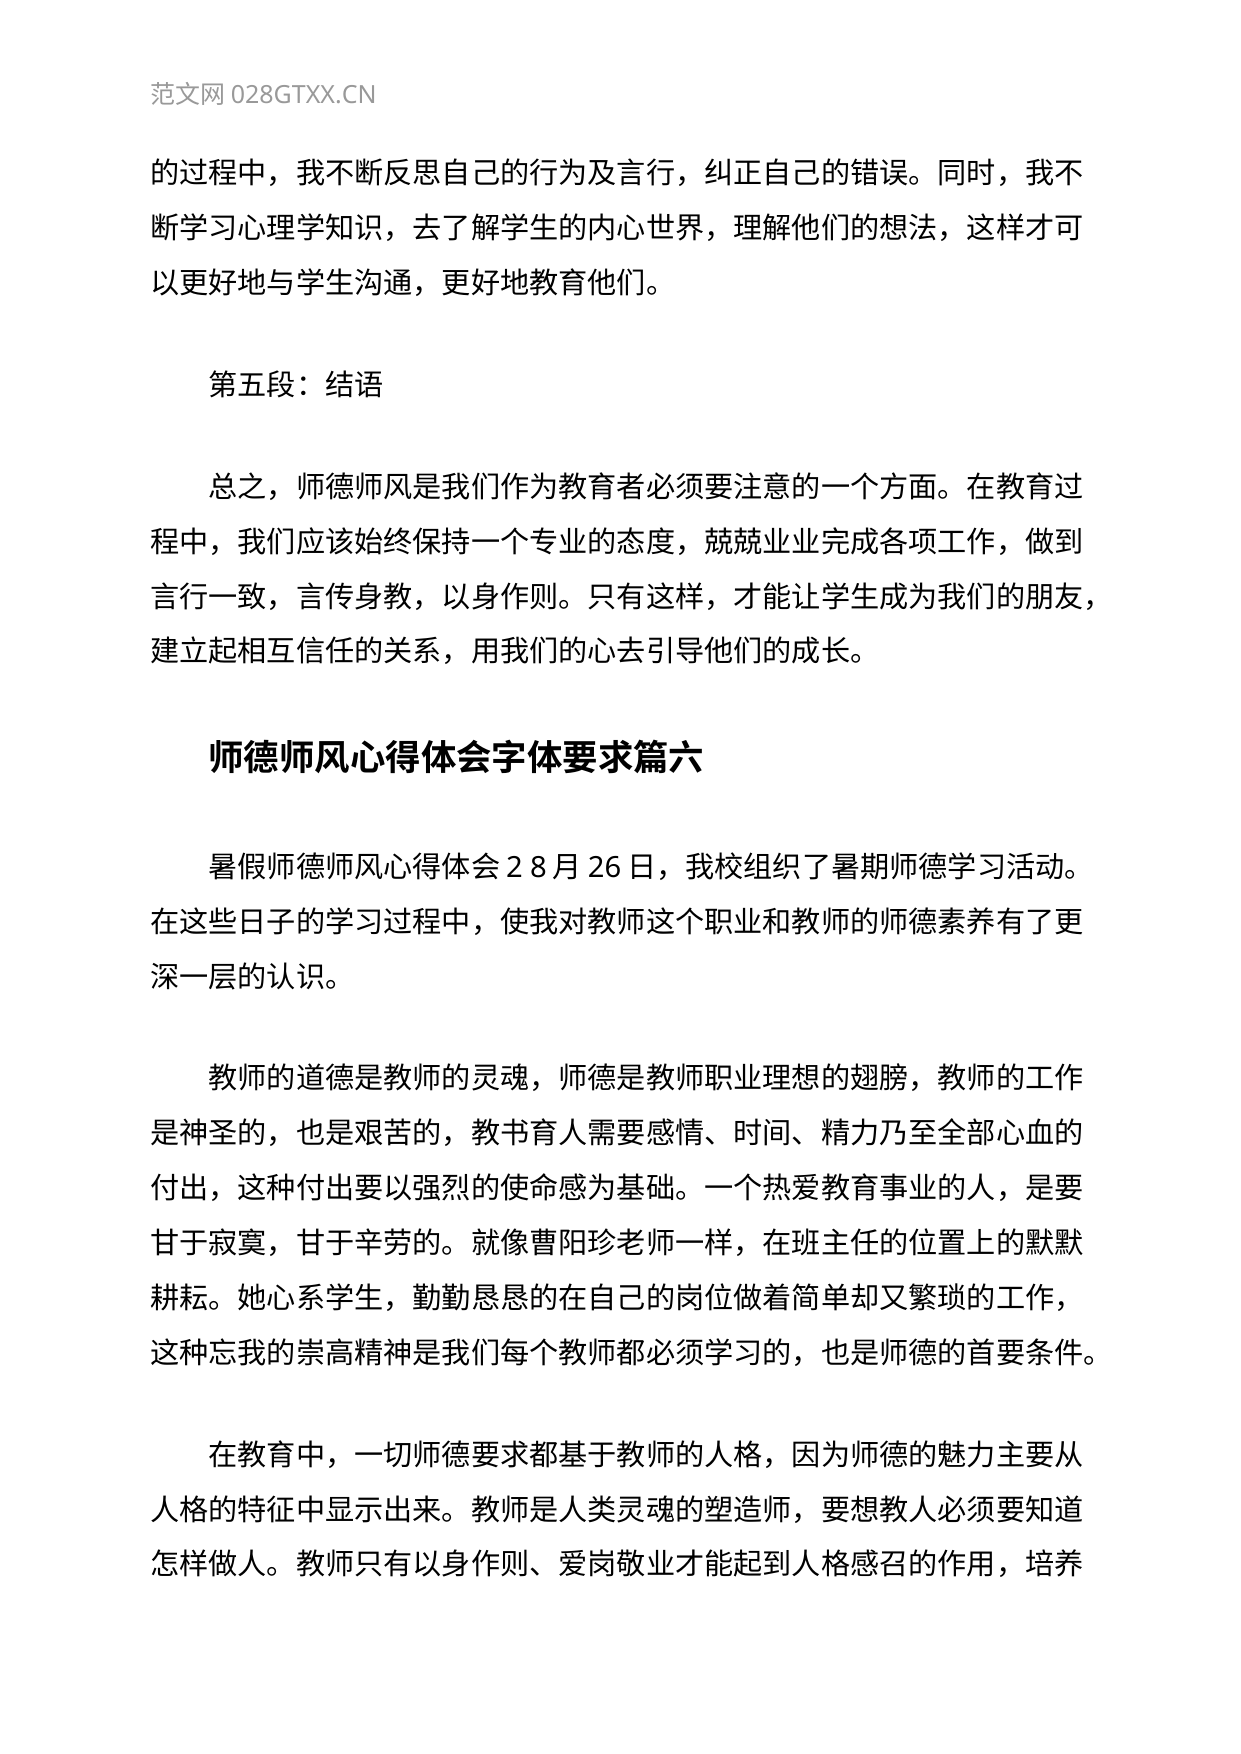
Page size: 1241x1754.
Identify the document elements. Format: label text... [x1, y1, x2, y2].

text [150, 1431, 1090, 1583]
text 师德师风心得体会字体要求篇六 [150, 730, 1090, 781]
text 暑假师德师风心得体会2 8月26日，我校组织了暑期师德学习活动。在这些日子的学习过程中，使我对教师这个职业和教师的师德素养有了更深一层的认识。 [150, 843, 1090, 995]
text 第五段：结语 [150, 362, 1090, 404]
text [150, 150, 1090, 302]
text 教师的道德是教师的灵魂，师德是教师职业理想的翅膀，教师的工作是神圣的，也是艰苦的，教书育人需要感情、时间、精力乃至全部心血的付出，这种付出要以强烈的使命感为基础。一个热爱教育事业的人，是要甘于寂寞，甘于辛劳的。就像曹阳珍老师一样，在班主任的位置上的默默耕耘。她心系学生，勤勤恳恳的在自己的岗位做着简单却又繁琐的工作，这种忘我的崇高精神是我们每个教师都必须学习的，也是师德的首要条件。 [150, 1055, 1090, 1372]
text 总之，师德师风是我们作为教育者必须要注意的一个方面。在教育过程中，我们应该始终保持一个专业的态度，兢兢业业完成各项工作，做到言行一致，言传身教，以身作则。只有这样，才能让学生成为我们的朋友，建立起相互信任的关系，用我们的心去引导他们的成长。 [150, 463, 1090, 670]
